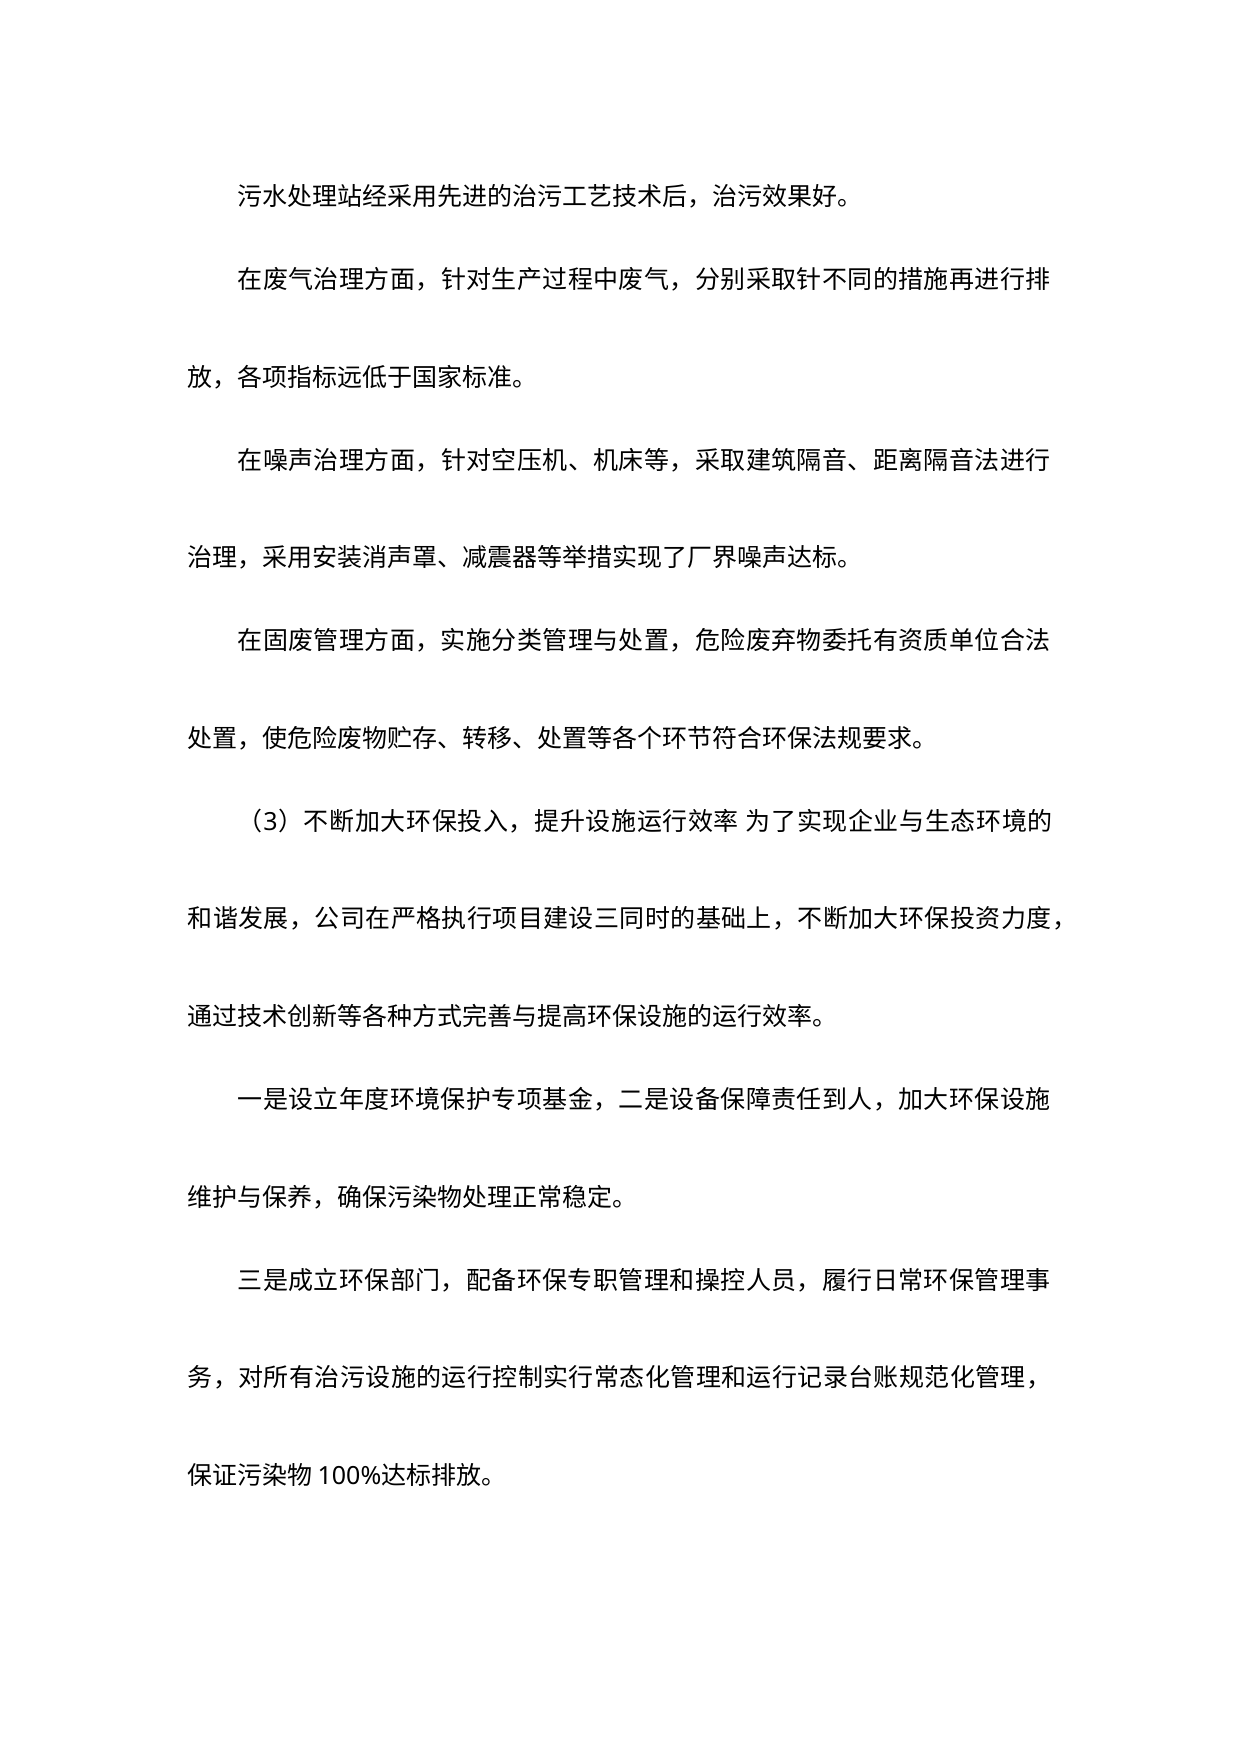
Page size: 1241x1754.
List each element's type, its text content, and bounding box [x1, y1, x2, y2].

text 在固废管理方面，实施分类管理与处置，危险废弃物委托有资质单位合法处置，使危险废物贮存、转移、处置等各个环节符合环保法规要求。 [187, 606, 1053, 769]
text 在废气治理方面，针对生产过程中废气，分别采取针不同的措施再进行排放，各项指标远低于国家标准。 [187, 245, 1053, 408]
text 三是成立环保部门，配备环保专职管理和操控人员，履行日常环保管理事务，对所有治污设施的运行控制实行常态化管理和运行记录台账规范化管理，保证污染物100%达标排放。 [187, 1246, 1053, 1506]
text 污水处理站经采用先进的治污工艺技术后，治污效果好。 [187, 162, 1053, 227]
text （3）不断加大环保投入，提升设施运行效率 为了实现企业与生态环境的和谐发展，公司在严格执行项目建设三同时的基础上，不断加大环保投资力度，通过技术创新等各种方式完善与提高环保设施的运行效率。 [187, 787, 1053, 1047]
text 在噪声治理方面，针对空压机、机床等，采取建筑隔音、距离隔音法进行治理，采用安装消声罩、减震器等举措实现了厂界噪声达标。 [187, 426, 1053, 588]
text 一是设立年度环境保护专项基金，二是设备保障责任到人，加大环保设施维护与保养，确保污染物处理正常稳定。 [187, 1065, 1053, 1228]
